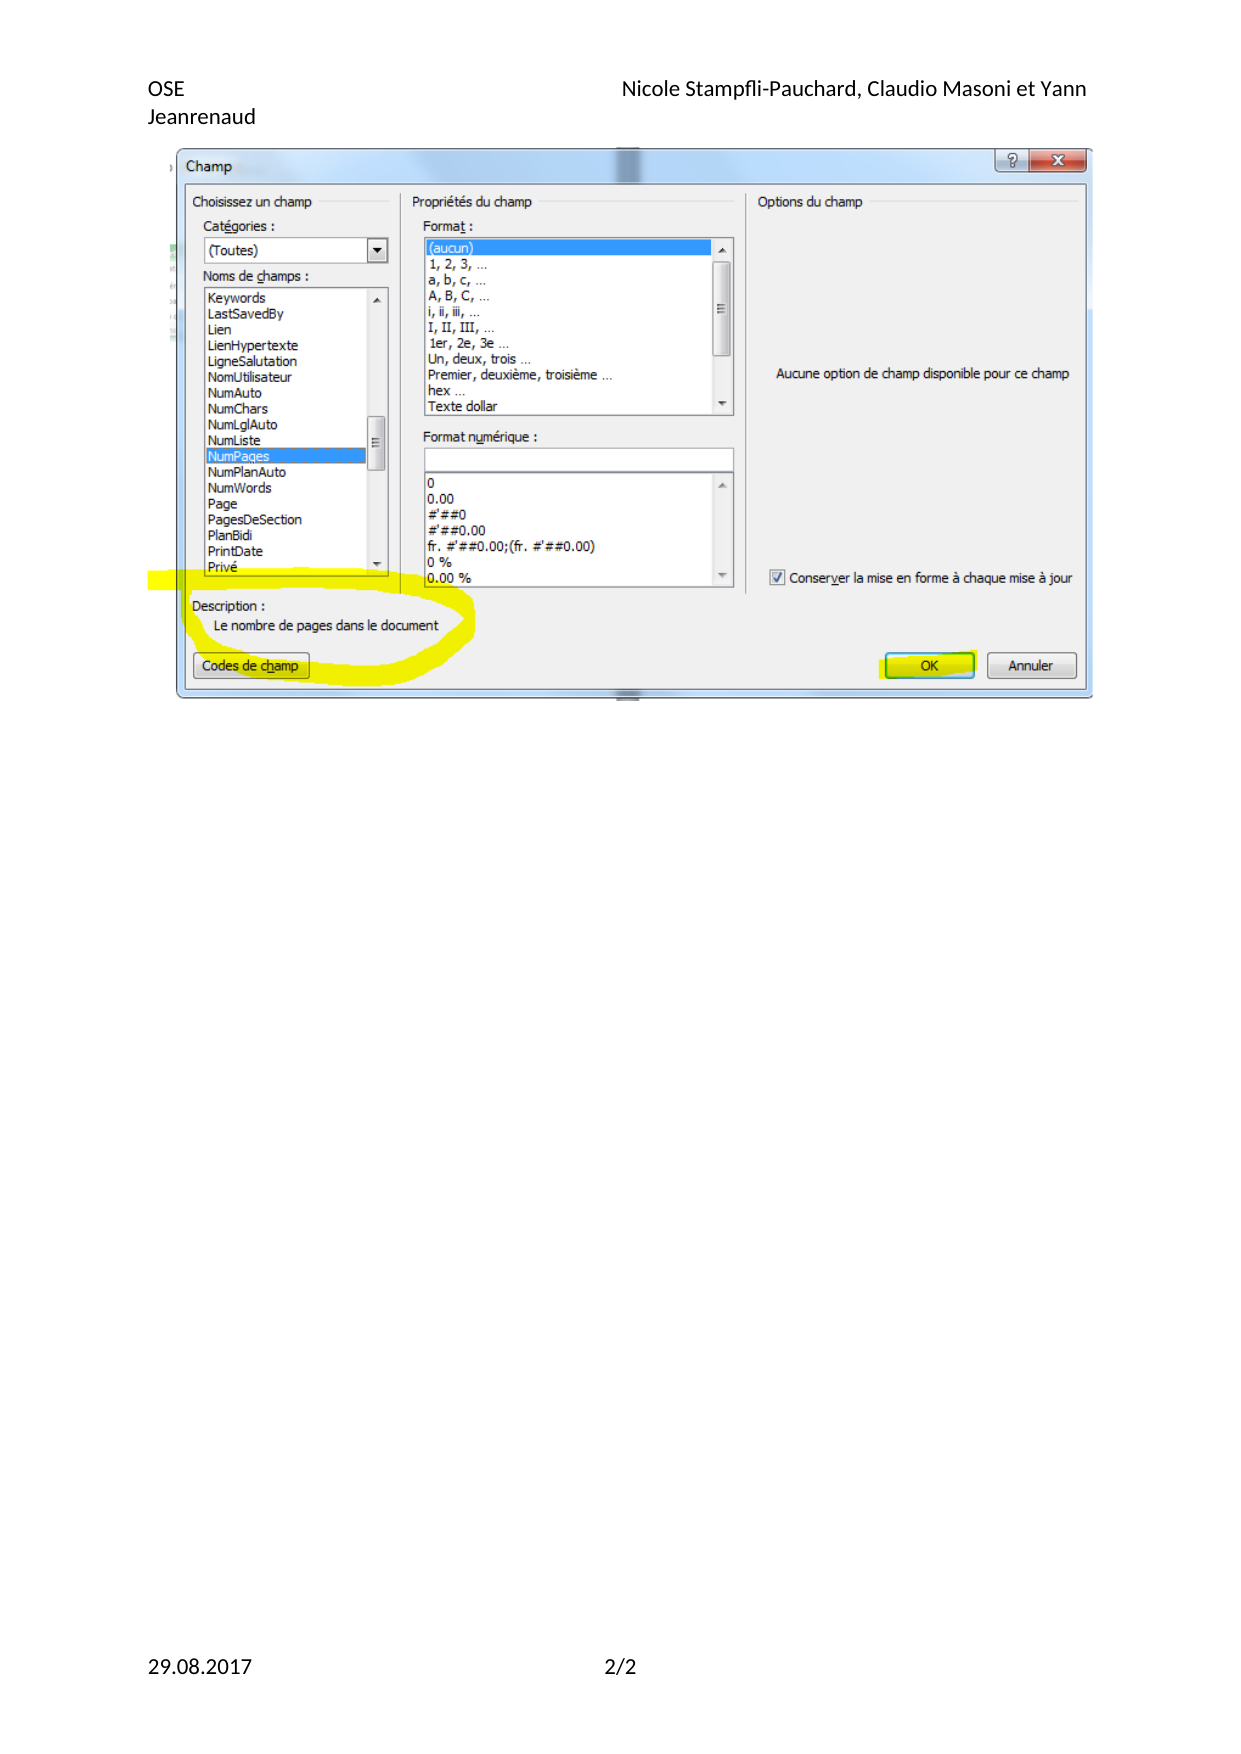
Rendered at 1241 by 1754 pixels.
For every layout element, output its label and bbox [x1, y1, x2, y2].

picture [147, 147, 1093, 701]
